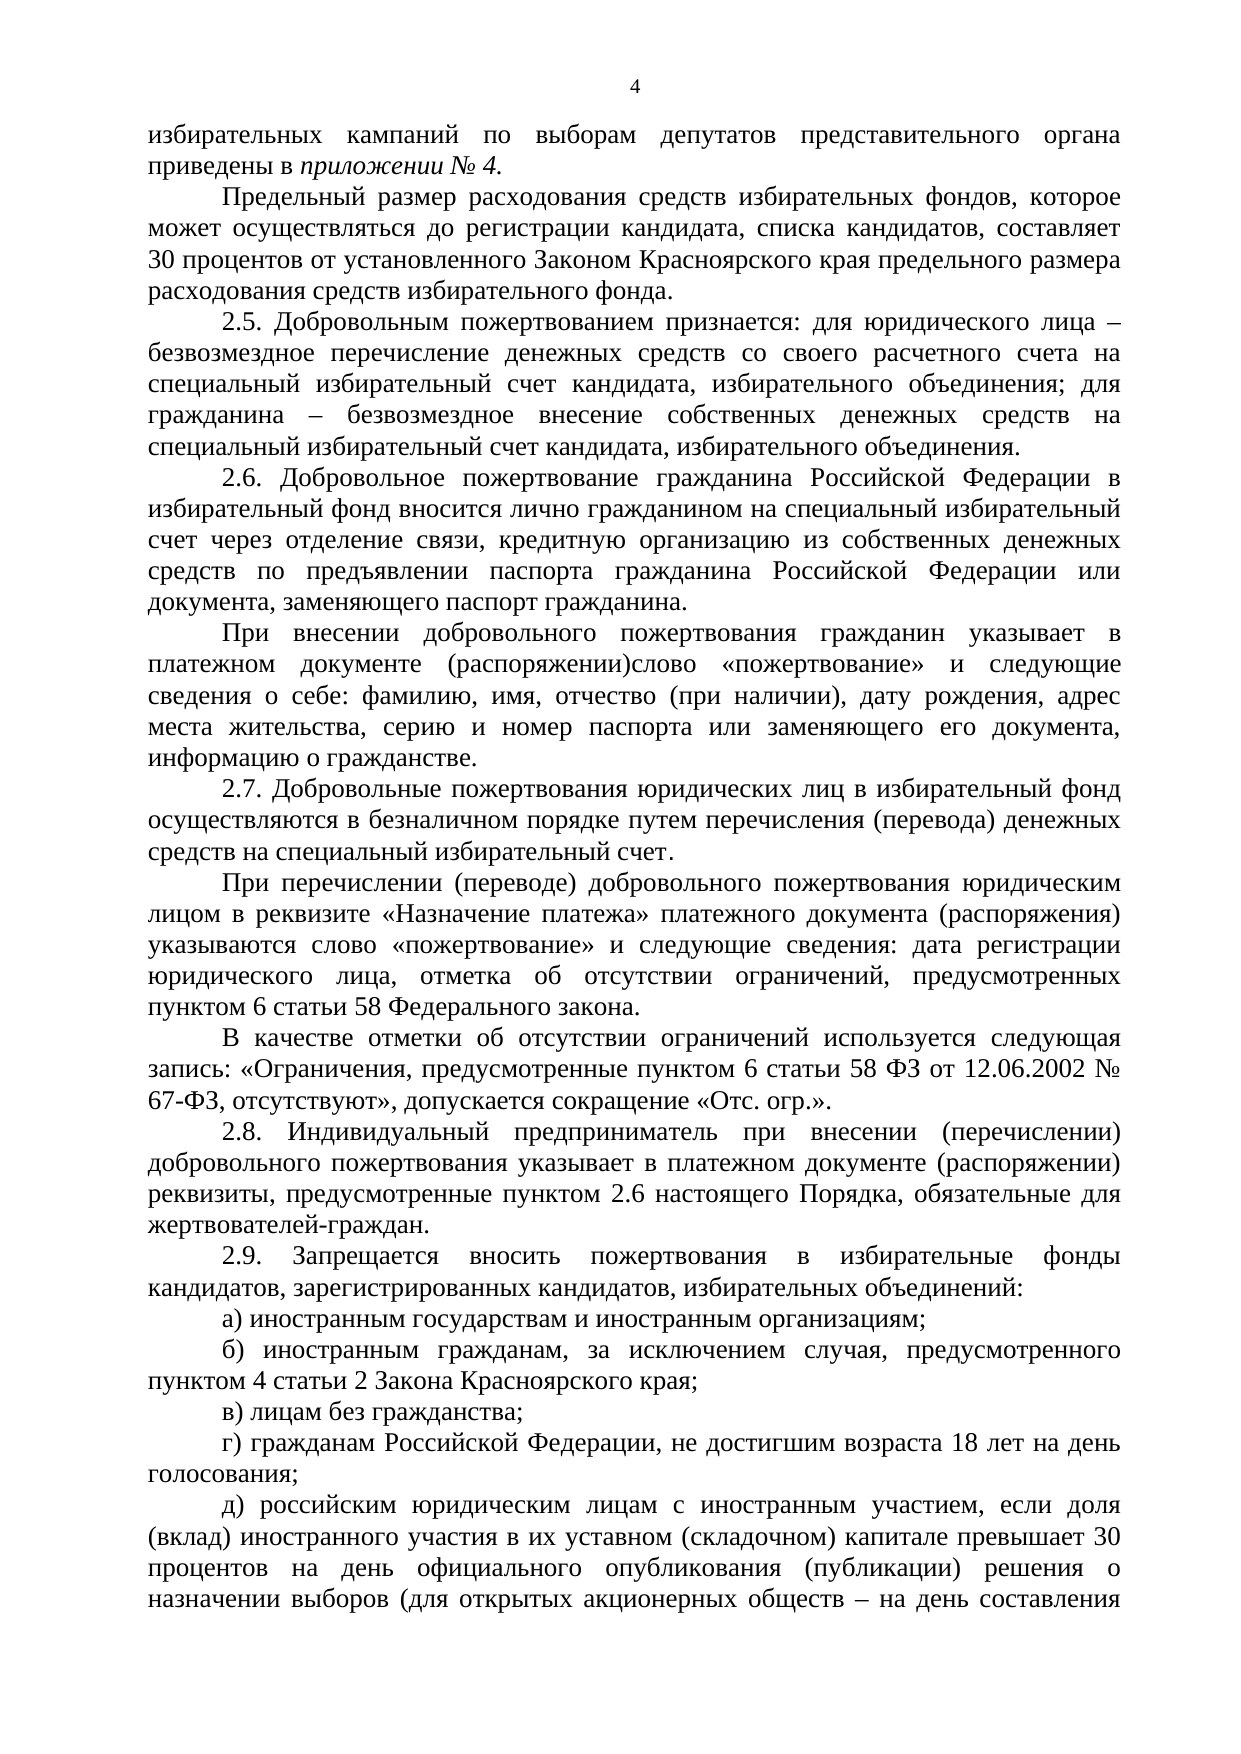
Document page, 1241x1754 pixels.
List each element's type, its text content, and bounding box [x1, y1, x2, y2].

text б) иностранным гражданам, за исключением случая, предусмотренного пунктом 4 статьи 2 Закона Красноярского края; [148, 1333, 1122, 1395]
text 2.5. Добровольным пожертвованием признается: для юридического лица – безвозмездное перечисление денежных средств со своего расчетного счета на специальный избирательный счет кандидата, избирательного объединения; для гражданина – безвозмездное внесение собственных денежных средств на специальный избирательный счет кандидата, избирательного объединения. [148, 305, 1122, 461]
text 2.6. Добровольное пожертвование гражданина Российской Федерации в избирательный фонд вносится лично гражданином на специальный избирательный счет через отделение связи, кредитную организацию из собственных денежных средств по предъявлении паспорта гражданина Российской Федерации или документа, заменяющего паспорт гражданина. [148, 461, 1122, 616]
text В качестве отметки об отсутствии ограничений используется следующая запись: «Ограничения, предусмотренные пунктом 6 статьи 58 ФЗ от 12.06.2002 № 67-ФЗ, отсутствуют», допускается сокращение «Отс. огр.». [148, 1021, 1122, 1115]
text 2.7. Добровольные пожертвования юридических лиц в избирательный фонд осуществляются в безналичном порядке путем перечисления (перевода) денежных средств на специальный избирательный счет. [148, 772, 1122, 866]
text При внесении добровольного пожертвования гражданин указывает в платежном документе (распоряжении)слово «пожертвование» и следующие сведения о себе: фамилию, имя, отчество (при наличии), дату рождения, адрес места жительства, серию и номер паспорта или заменяющего его документа, информацию о гражданстве. [148, 616, 1122, 772]
text в) лицам без гражданства; [148, 1395, 1122, 1426]
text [148, 1489, 1122, 1613]
text При перечислении (переводе) добровольного пожертвования юридическим лицом в реквизите «Назначение платежа» платежного документа (распоряжения) указываются слово «пожертвование» и следующие сведения: дата регистрации юридического лица, отметка об отсутствии ограничений, предусмотренных пунктом 6 статьи 58 Федерального закона. [148, 866, 1122, 1021]
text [148, 118, 1122, 180]
text а) иностранным государствам и иностранным организациям; [148, 1302, 1122, 1333]
text г) гражданам Российской Федерации, не достигшим возраста 18 лет на день голосования; [148, 1426, 1122, 1489]
text Предельный размер расходования средств избирательных фондов, которое может осуществляться до регистрации кандидата, списка кандидатов, составляет 30 процентов от установленного Законом Красноярского края предельного размера расходования средств избирательного фонда. [148, 180, 1122, 305]
text 2.9. Запрещается вносить пожертвования в избирательные фонды кандидатов, зарегистрированных кандидатов, избирательных объединений: [148, 1239, 1122, 1302]
text 2.8. Индивидуальный предприниматель при внесении (перечислении) добровольного пожертвования указывает в платежном документе (распоряжении) реквизиты, предусмотренные пунктом 2.6 настоящего Порядка, обязательные для жертвователей-граждан. [148, 1115, 1122, 1239]
